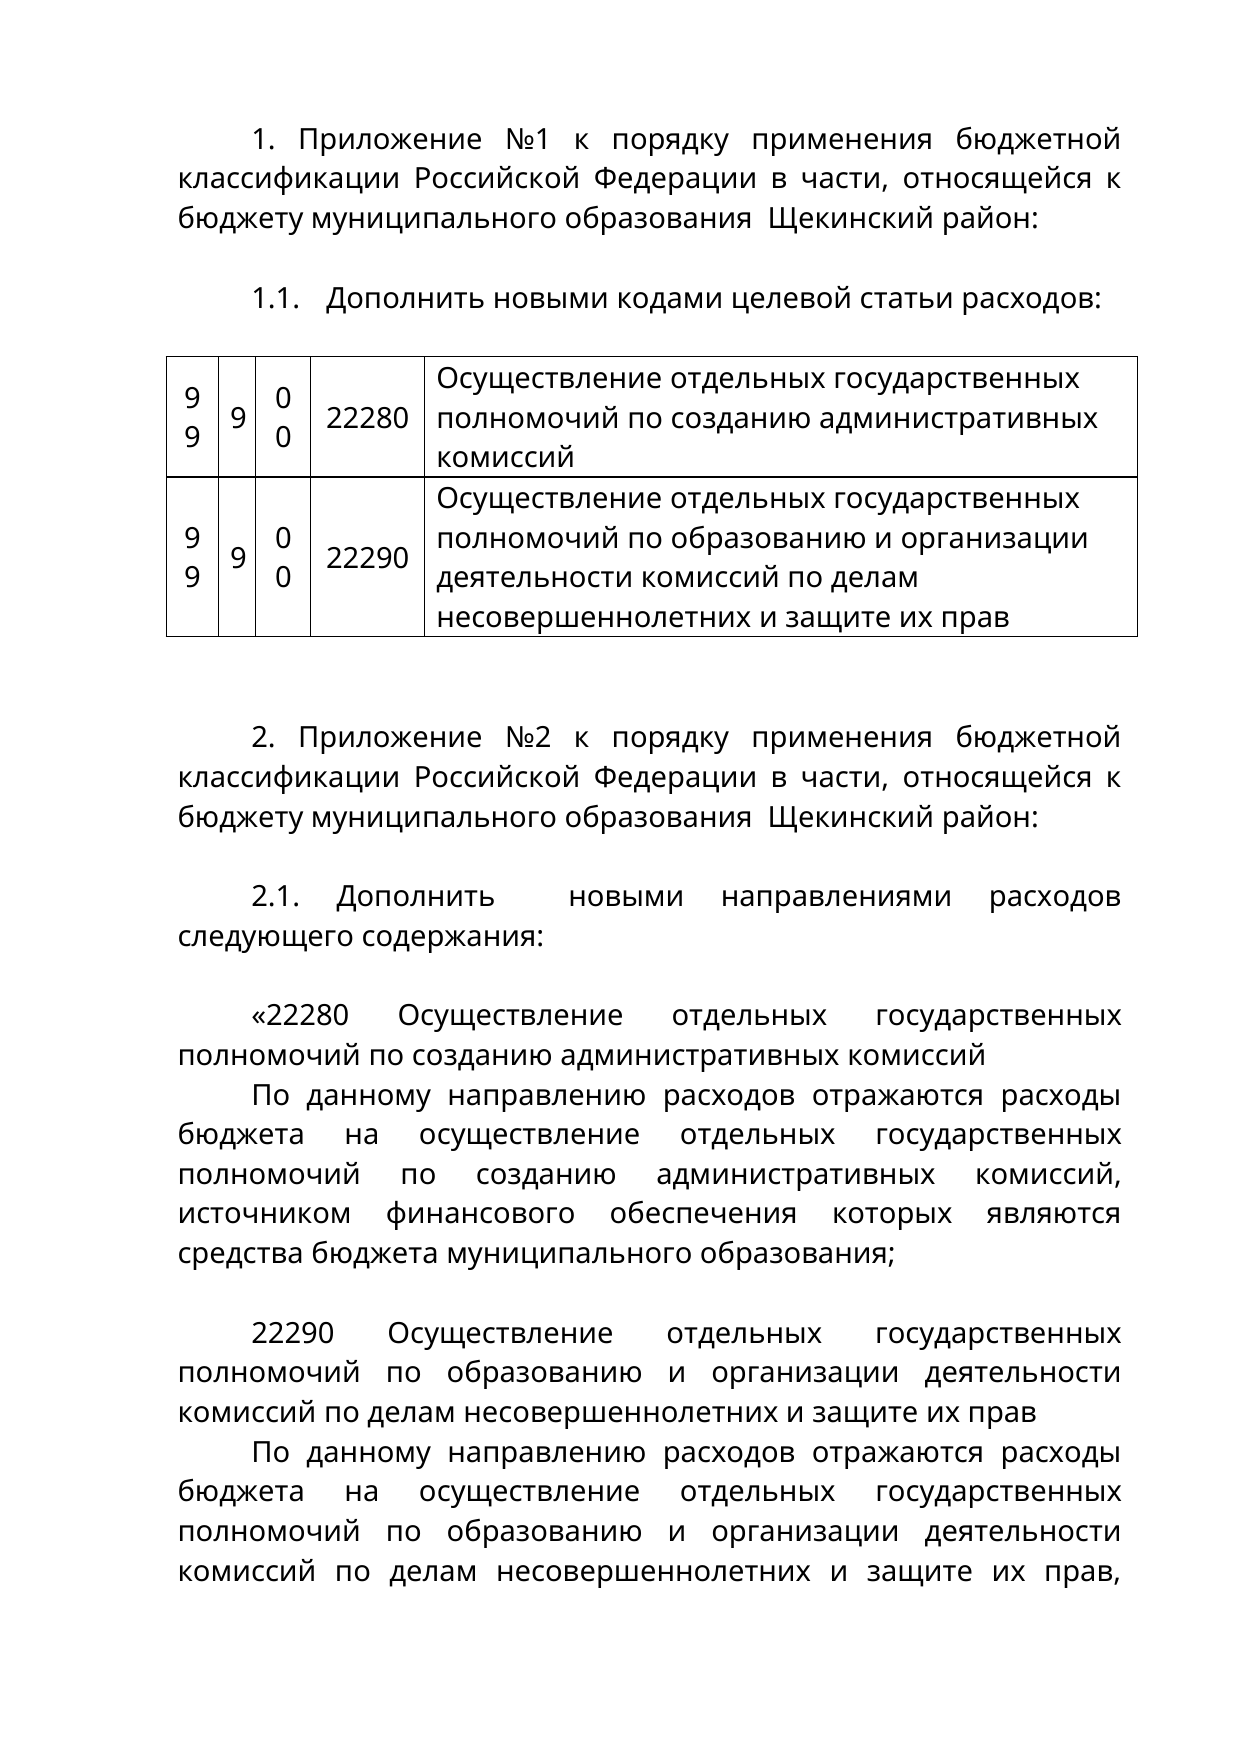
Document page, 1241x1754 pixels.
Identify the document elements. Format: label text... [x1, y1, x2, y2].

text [177, 1431, 1122, 1590]
table_header 00 [256, 357, 310, 476]
text По данному направлению расходов отражаются расходы бюджета на осуществление отдельных государственных полномочий по созданию административных комиссий, источником финансового обеспечения которых являются средства бюджета муниципального образования; [177, 1074, 1122, 1272]
table_header 9 [219, 357, 255, 476]
table_cell 9 [219, 478, 255, 636]
text 2. Приложение №2 к порядку применения бюджетной классификации Российской Федерации в части, относящейся к бюджету муниципального образования Щекинский район: [177, 717, 1122, 836]
table_cell Осуществление отдельных государственных полномочий по образованию и организации деятельности комиссий по делам несовершеннолетних и защите их прав [425, 478, 1137, 636]
text «22280 Осуществление отдельных государственных полномочий по созданию административных комиссий [177, 994, 1122, 1074]
text 22290 Осуществление отдельных государственных полномочий по образованию и организации деятельности комиссий по делам несовершеннолетних и защите их прав [177, 1312, 1122, 1431]
table_header 22280 [311, 357, 424, 476]
list Дополнить новыми кодами целевой статьи расходов: [251, 277, 1122, 317]
table_cell 22290 [311, 478, 424, 636]
text 1. Приложение №1 к порядку применения бюджетной классификации Российской Федерации в части, относящейся к бюджету муниципального образования Щекинский район: [177, 118, 1122, 237]
text 2.1. Дополнить новыми направлениями расходов следующего содержания: [177, 875, 1122, 955]
table_header Осуществление отдельных государственных полномочий по созданию административных комиссий [425, 357, 1137, 476]
table_cell 99 [167, 478, 218, 636]
table_cell 00 [256, 478, 310, 636]
table_header 99 [167, 357, 218, 476]
